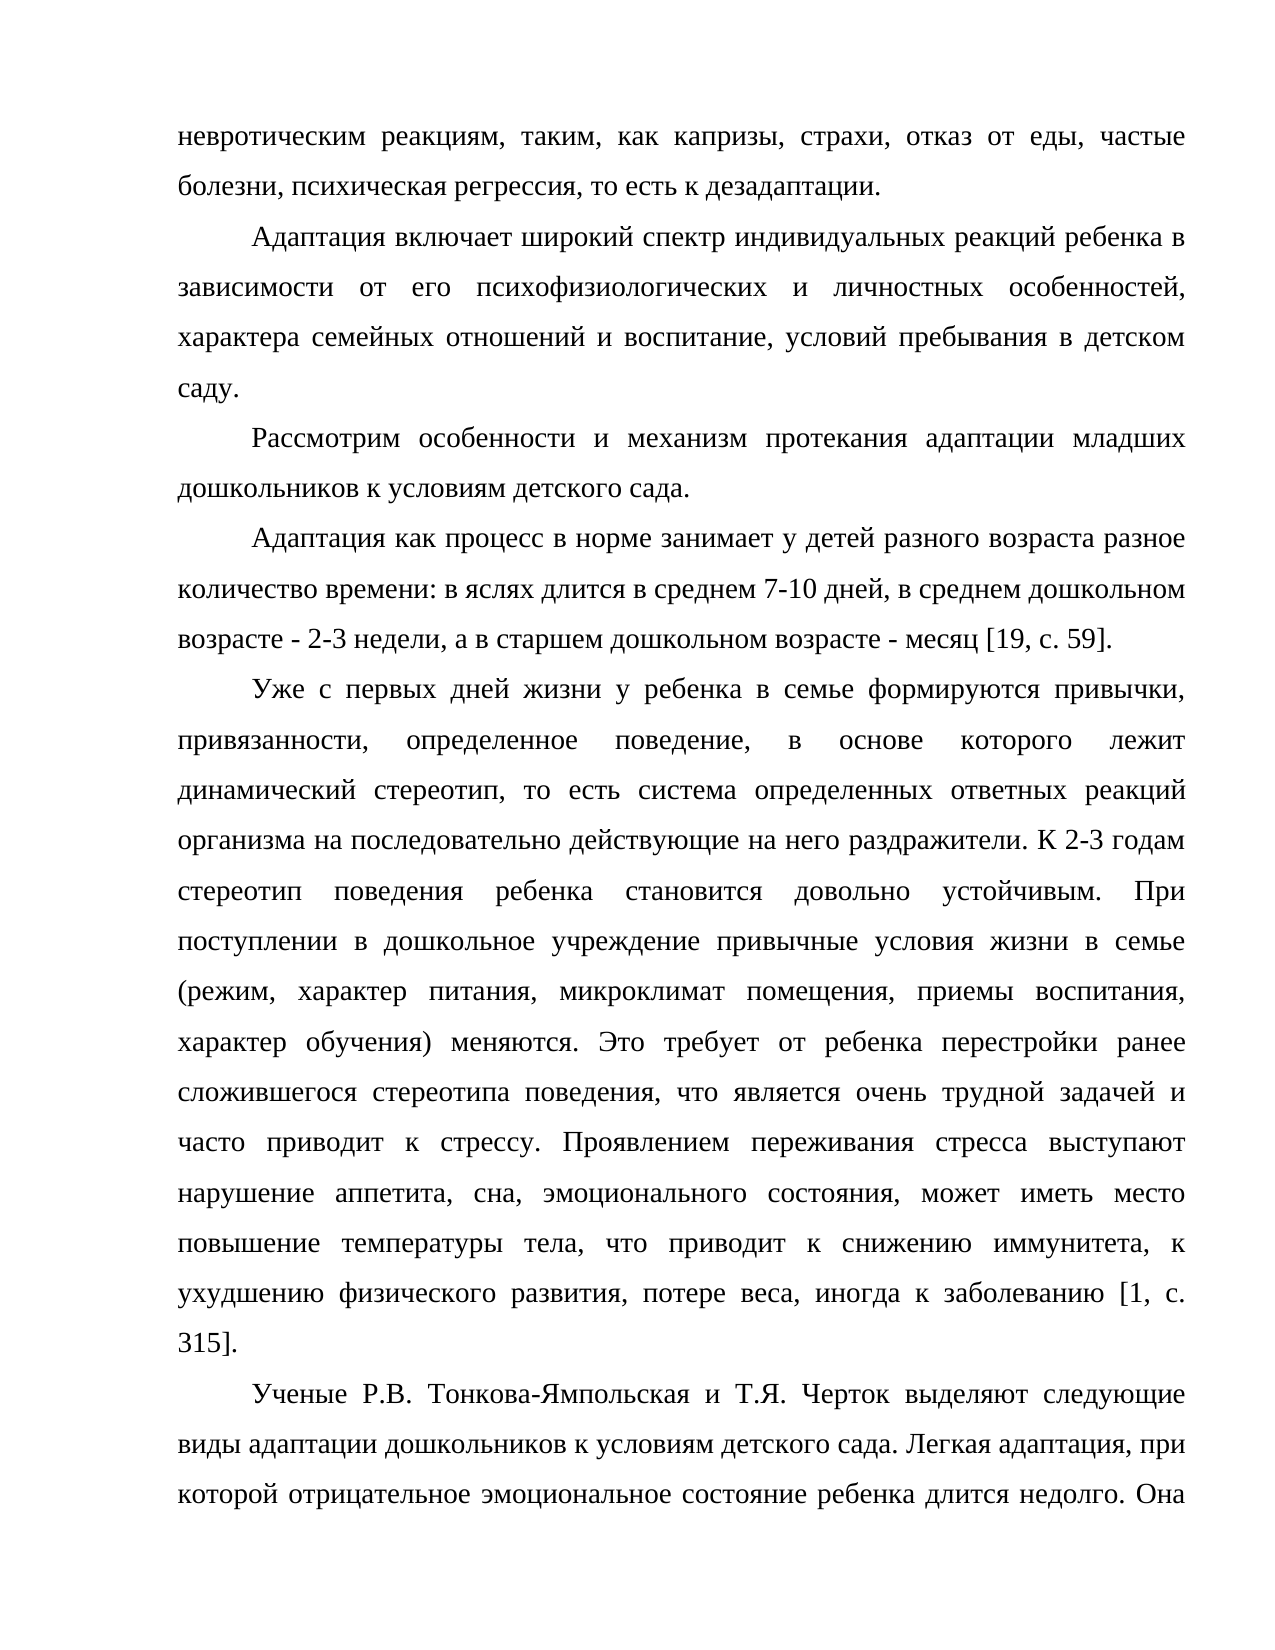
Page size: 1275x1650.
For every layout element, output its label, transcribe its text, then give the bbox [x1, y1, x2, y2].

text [177, 1376, 1186, 1510]
text Рассмотрим особенности и механизм протекания адаптации младших дошкольников к условиям детского сада. [177, 420, 1186, 504]
text Адаптация как процесс в норме занимает у детей разного возраста разное количество времени: в яслях длится в среднем 7-10 дней, в среднем дошкольном возрасте - 2-3 недели, а в старшем дошкольном возрасте - месяц [19, с. 59]. [177, 521, 1186, 655]
text Адаптация включает широкий спектр индивидуальных реакций ребенка в зависимости от его психофизиологических и личностных особенностей, характера семейных отношений и воспитание, условий пребывания в детском саду. [177, 219, 1186, 403]
text Уже с первых дней жизни у ребенка в семье формируются привычки, привязанности, определенное поведение, в основе которого лежит динамический стереотип, то есть система определенных ответных реакций организма на последовательно действующие на него раздражители. К 2-3 годам стереотип поведения ребенка становится довольно устойчивым. При поступлении в дошкольное учреждение привычные условия жизни в семье (режим, характер питания, микроклимат помещения, приемы воспитания, характер обучения) меняются. Это требует от ребенка перестройки ранее сложившегося стереотипа поведения, что является очень трудной задачей и часто приводит к стрессу. Проявлением переживания стресса выступают нарушение аппетита, сна, эмоционального состояния, может иметь место повышение температуры тела, что приводит к снижению иммунитета, к ухудшению физического развития, потере веса, иногда к заболеванию [1, с. 315]. [177, 672, 1186, 1359]
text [177, 118, 1186, 202]
